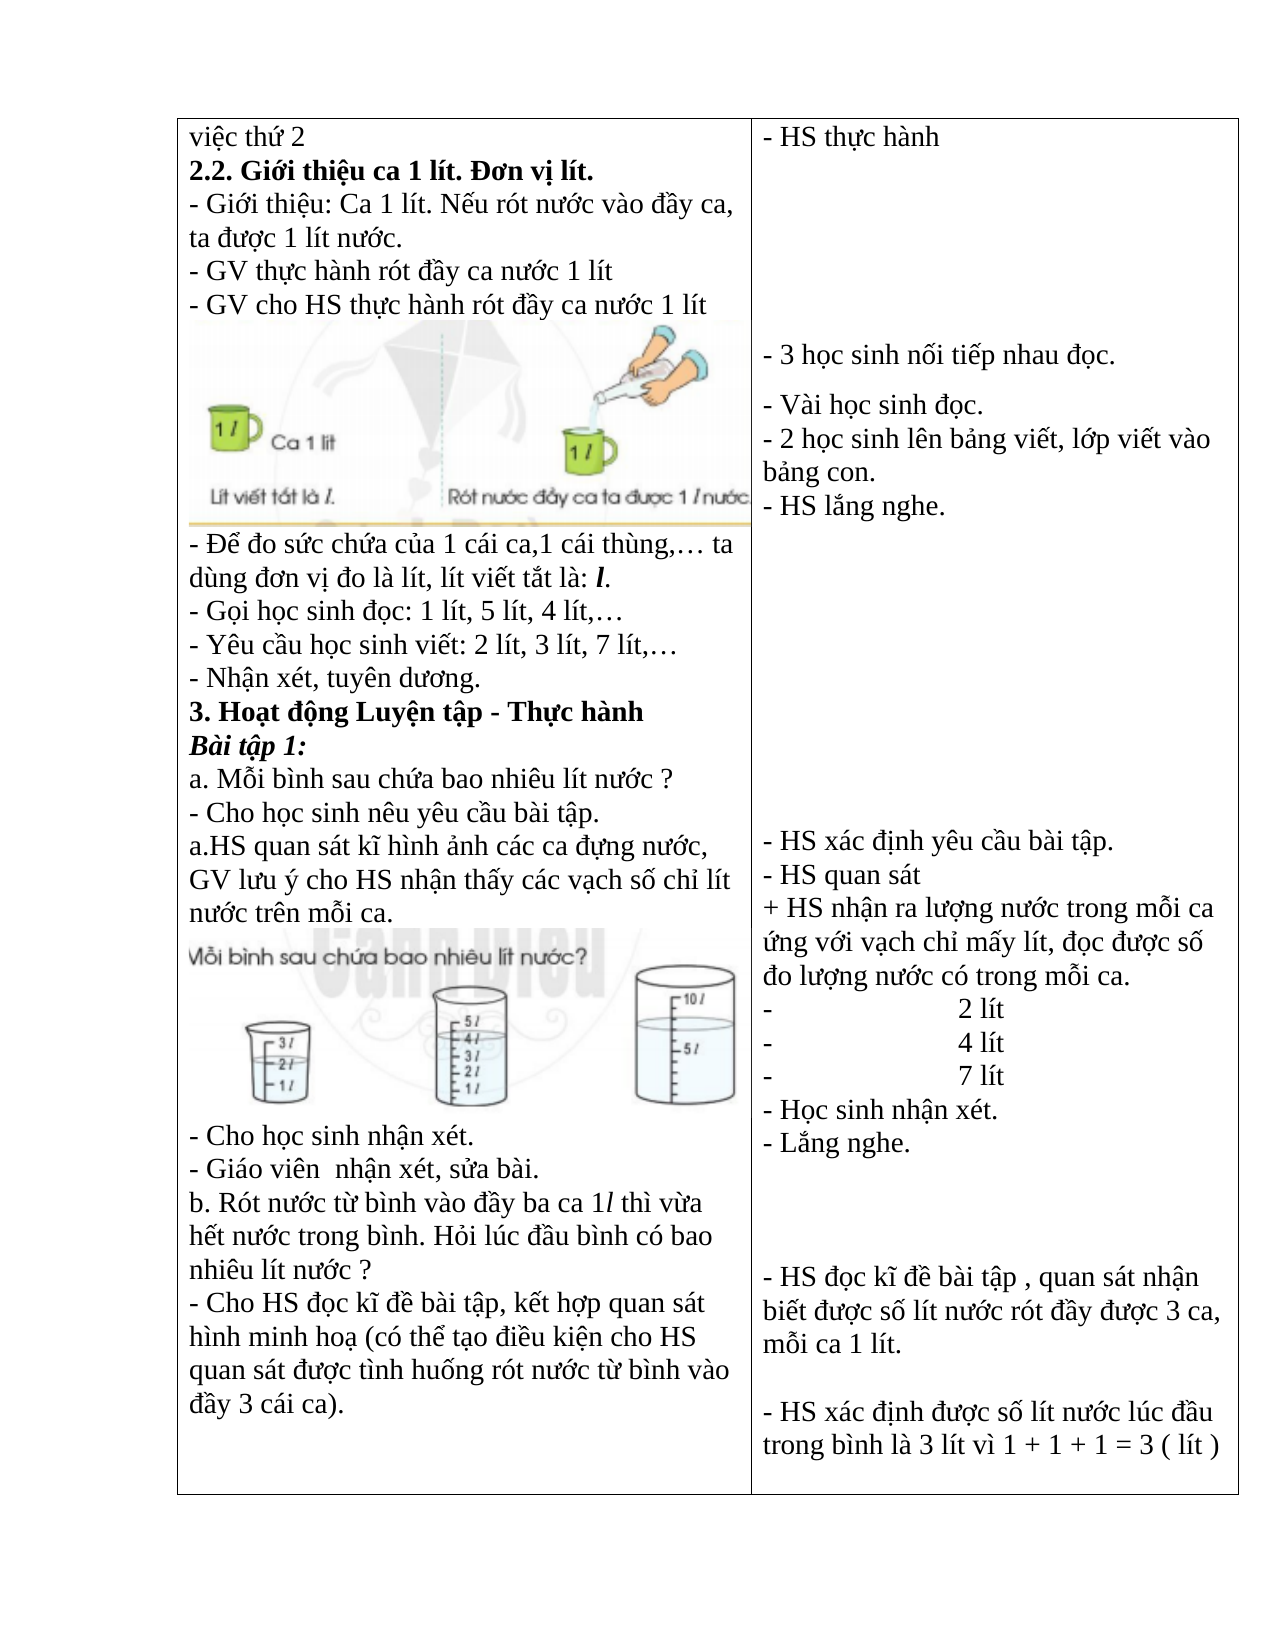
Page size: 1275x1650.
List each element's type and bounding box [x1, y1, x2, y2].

table_cell [752, 119, 1238, 1494]
table_cell [178, 119, 751, 1494]
picture [188, 928, 752, 1118]
picture [188, 320, 752, 527]
